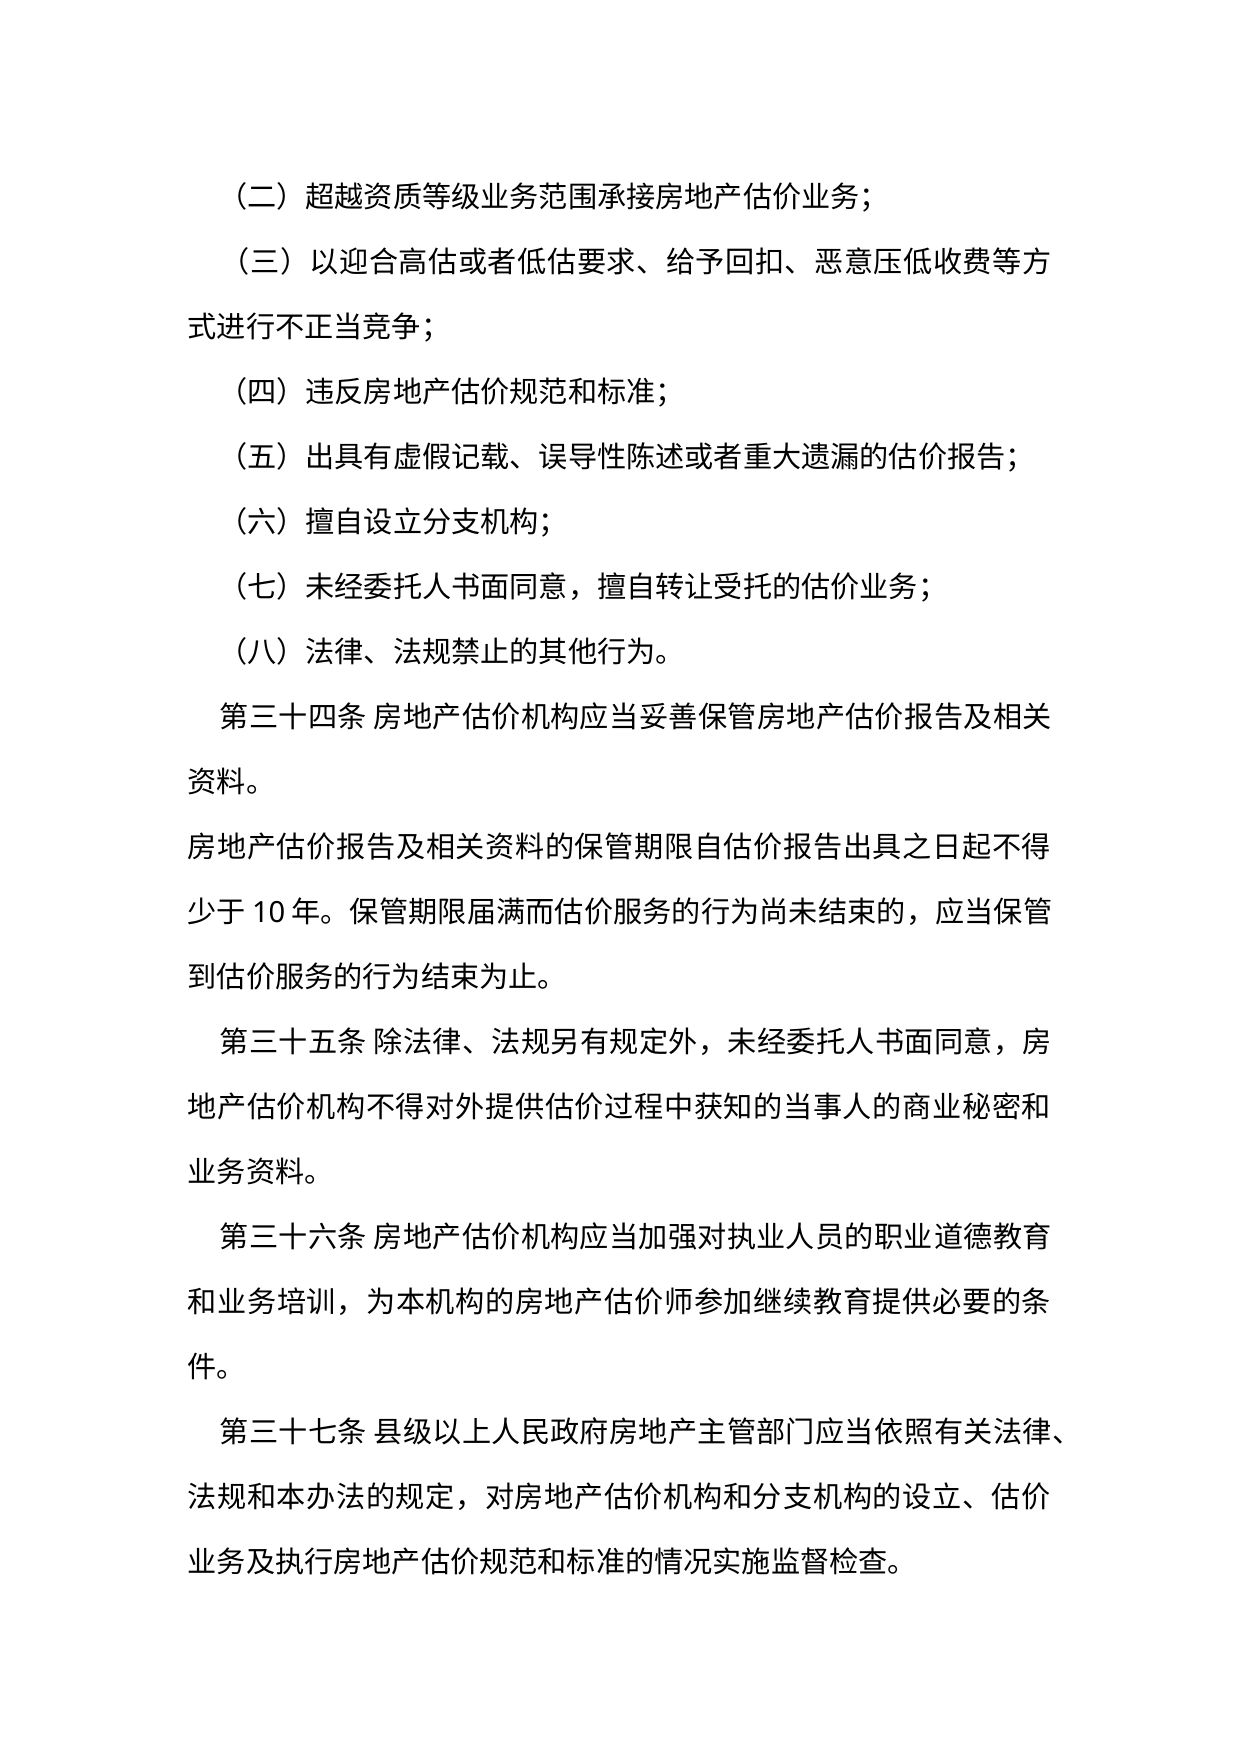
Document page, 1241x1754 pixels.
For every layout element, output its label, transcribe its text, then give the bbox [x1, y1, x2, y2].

text 第三十六条 房地产估价机构应当加强对执业人员的职业道德教育和业务培训，为本机构的房地产估价师参加继续教育提供必要的条件。 [187, 1202, 1053, 1397]
text （二）超越资质等级业务范围承接房地产估价业务； [187, 162, 1053, 227]
text 第三十四条 房地产估价机构应当妥善保管房地产估价报告及相关资料。 [187, 682, 1053, 812]
text （四）违反房地产估价规范和标准； [187, 357, 1053, 422]
text （八）法律、法规禁止的其他行为。 [187, 617, 1053, 682]
text （三）以迎合高估或者低估要求、给予回扣、恶意压低收费等方式进行不正当竞争； [187, 227, 1053, 357]
text （六）擅自设立分支机构； [187, 487, 1053, 552]
text 房地产估价报告及相关资料的保管期限自估价报告出具之日起不得少于10年。保管期限届满而估价服务的行为尚未结束的，应当保管到估价服务的行为结束为止。 [187, 812, 1053, 1007]
text 第三十七条 县级以上人民政府房地产主管部门应当依照有关法律、法规和本办法的规定，对房地产估价机构和分支机构的设立、估价业务及执行房地产估价规范和标准的情况实施监督检查。 [187, 1397, 1053, 1592]
text （七）未经委托人书面同意，擅自转让受托的估价业务； [187, 552, 1053, 617]
text （五）出具有虚假记载、误导性陈述或者重大遗漏的估价报告； [187, 422, 1053, 487]
text 第三十五条 除法律、法规另有规定外，未经委托人书面同意，房地产估价机构不得对外提供估价过程中获知的当事人的商业秘密和业务资料。 [187, 1007, 1053, 1202]
